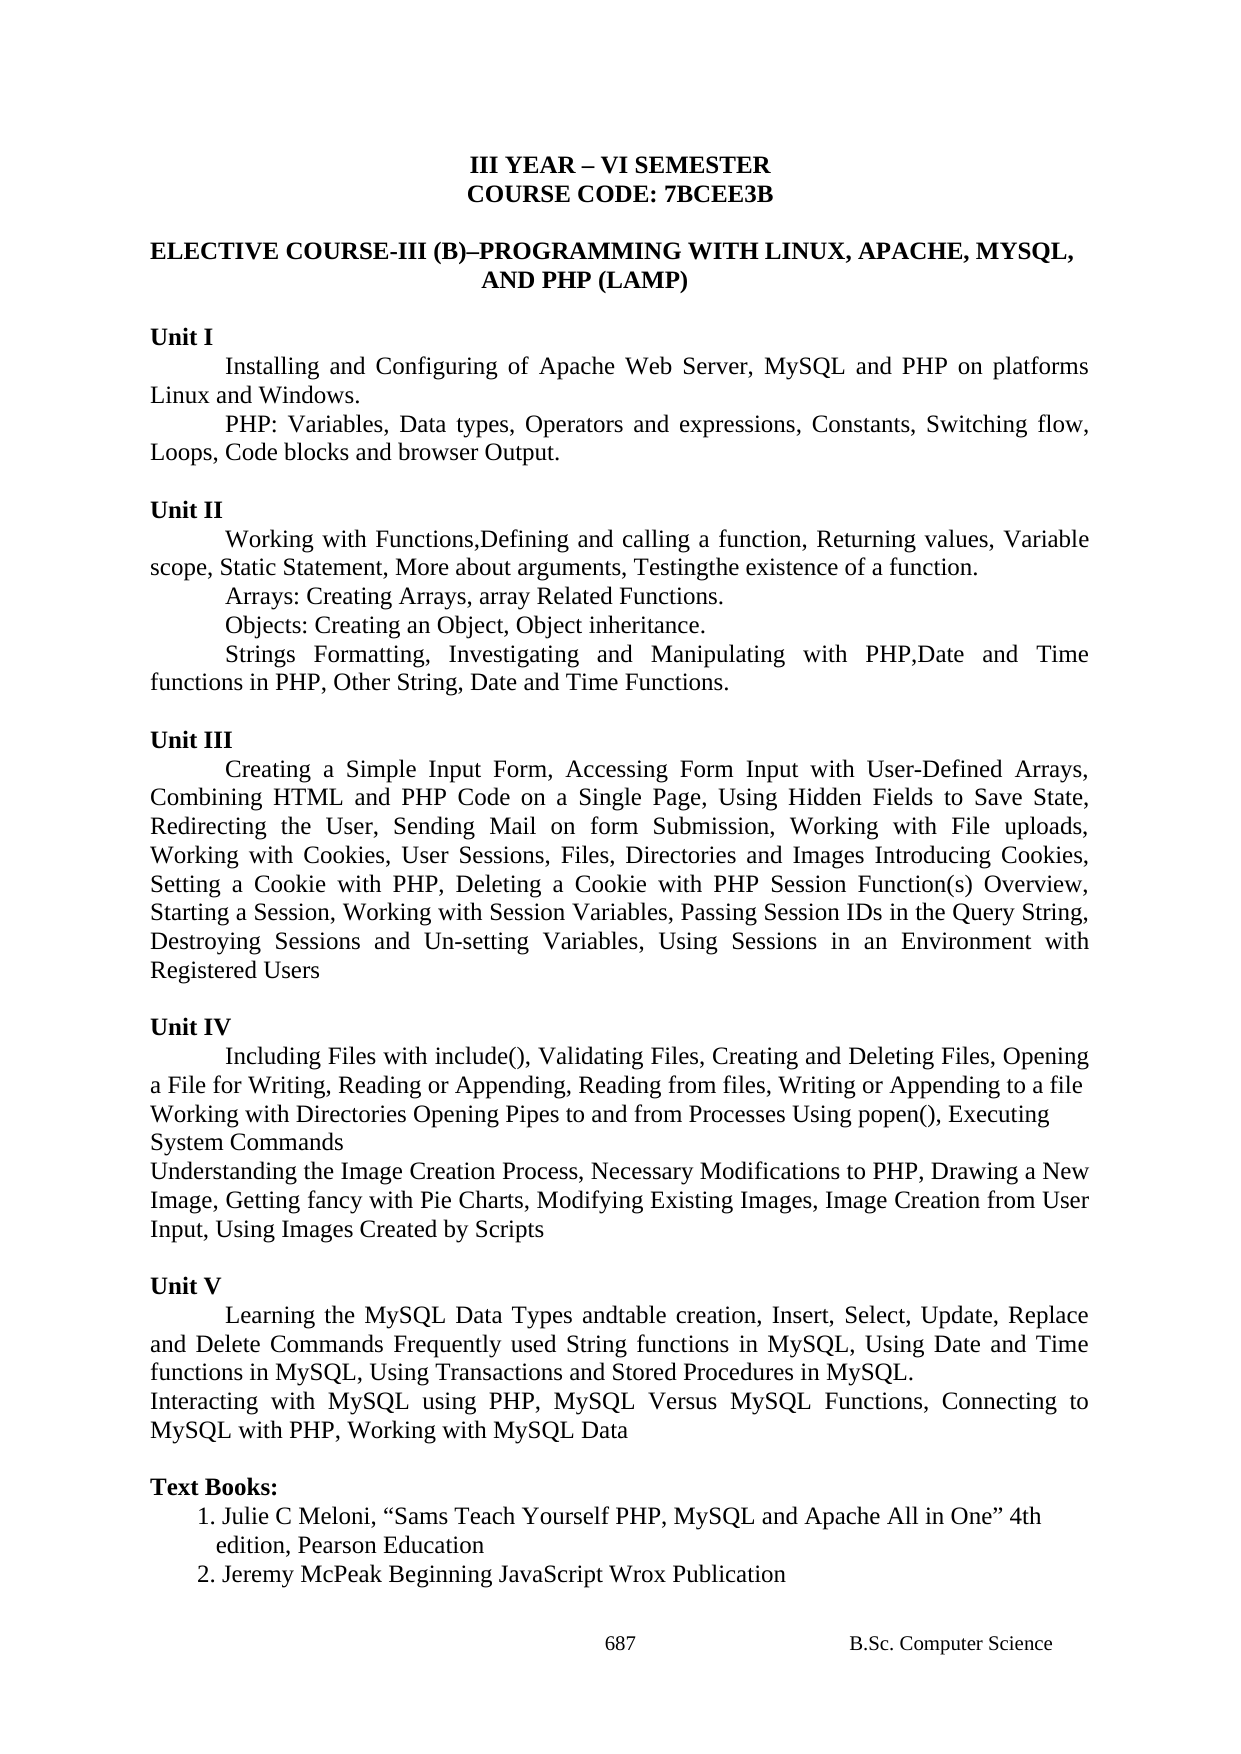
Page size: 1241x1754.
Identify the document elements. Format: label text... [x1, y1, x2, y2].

text ELECTIVE COURSE-III (B)–PROGRAMMING WITH LINUX, APACHE, MYSQL, [150, 236, 1090, 265]
text Unit V [150, 1271, 1090, 1300]
text System Commands [150, 1127, 1090, 1156]
text Text Books: [150, 1472, 1090, 1501]
text 2. Jeremy McPeak Beginning JavaScript Wrox Publication [150, 1559, 1090, 1587]
text edition, Pearson Education [150, 1530, 1090, 1559]
text Interacting with MySQL using PHP, MySQL Versus MySQL Functions, Connecting to MySQL with PHP, Working with MySQL Data [150, 1386, 1090, 1444]
text Creating a Simple Input Form, Accessing Form Input with User-Defined Arrays, Combining HTML and PHP Code on a Single Page, Using Hidden Fields to Save State, Redirecting the User, Sending Mail on form Submission, Working with File uploads, Working with Cookies, User Sessions, Files, Directories and Images Introducing Cookies, Setting a Cookie with PHP, Deleting a Cookie with PHP Session Function(s) Overview, Starting a Session, Working with Session Variables, Passing Session IDs in the Query String, Destroying Sessions and Un-setting Variables, Using Sessions in an Environment with Registered Users [150, 754, 1090, 984]
text AND PHP (LAMP) [150, 265, 1090, 294]
text Working with Functions,Defining and calling a function, Returning values, Variable scope, Static Statement, More about arguments, Testingthe existence of a function. [150, 524, 1090, 581]
text Arrays: Creating Arrays, array Related Functions. [150, 581, 1090, 610]
text 1. Julie C Meloni, “Sams Teach Yourself PHP, MySQL and Apache All in One” 4th [150, 1501, 1090, 1530]
text Learning the MySQL Data Types andtable creation, Insert, Select, Update, Replace and Delete Commands Frequently used String functions in MySQL, Using Date and Time functions in MySQL, Using Transactions and Stored Procedures in MySQL. [150, 1300, 1090, 1386]
text COURSE CODE: 7BCEE3B [150, 179, 1090, 207]
text Unit I [150, 322, 1090, 351]
text Understanding the Image Creation Process, Necessary Modifications to PHP, Drawing a New Image, Getting fancy with Pie Charts, Modifying Existing Images, Image Creation from User Input, Using Images Created by Scripts [150, 1156, 1090, 1242]
text Objects: Creating an Object, Object inheritance. [150, 610, 1090, 639]
text Unit II [150, 495, 1090, 524]
text Including Files with include(), Validating Files, Creating and Deleting Files, Opening a File for Writing, Reading or Appending, Reading from files, Writing or Appending to a file [150, 1041, 1090, 1099]
text Strings Formatting, Investigating and Manipulating with PHP,Date and Time functions in PHP, Other String, Date and Time Functions. [150, 639, 1090, 696]
text Unit IV [150, 1012, 1090, 1041]
text Unit III [150, 725, 1090, 754]
text Installing and Configuring of Apache Web Server, MySQL and PHP on platforms Linux and Windows. [150, 351, 1090, 409]
text Working with Directories Opening Pipes to and from Processes Using popen(), Executing [150, 1099, 1090, 1127]
text III YEAR – VI SEMESTER [150, 150, 1090, 179]
text PHP: Variables, Data types, Operators and expressions, Constants, Switching flow, Loops, Code blocks and browser Output. [150, 409, 1090, 466]
